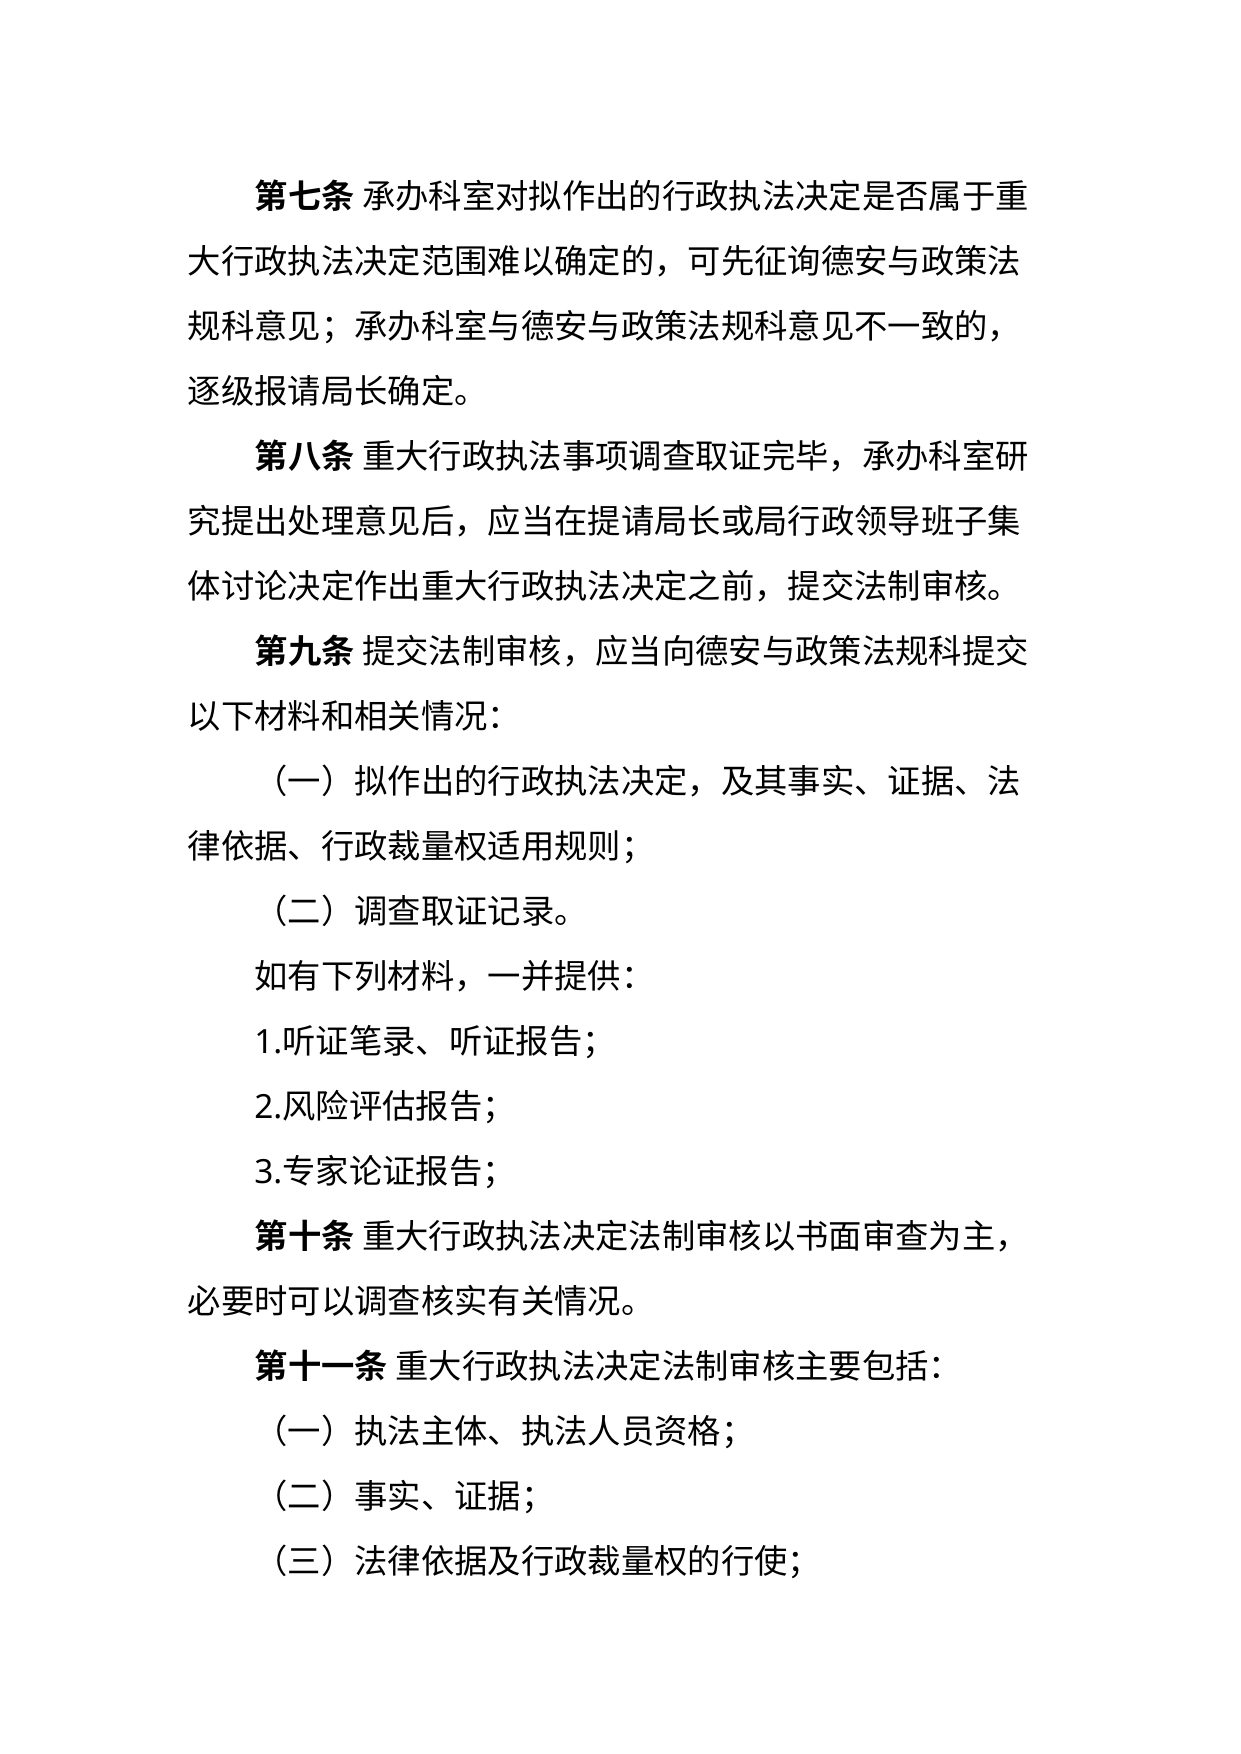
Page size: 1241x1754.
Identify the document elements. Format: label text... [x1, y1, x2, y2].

text （一）拟作出的行政执法决定，及其事实、证据、法律依据、行政裁量权适用规则； [187, 747, 1053, 877]
text 第十条 重大行政执法决定法制审核以书面审查为主，必要时可以调查核实有关情况。 [187, 1202, 1053, 1332]
text 第十一条 重大行政执法决定法制审核主要包括： [187, 1332, 1053, 1397]
text （二）事实、证据； [187, 1462, 1053, 1527]
text 如有下列材料，一并提供： [187, 942, 1053, 1007]
text 第八条 重大行政执法事项调查取证完毕，承办科室研究提出处理意见后，应当在提请局长或局行政领导班子集体讨论决定作出重大行政执法决定之前，提交法制审核。 [187, 422, 1053, 617]
text （三）法律依据及行政裁量权的行使； [187, 1527, 1053, 1592]
text 2.风险评估报告； [187, 1072, 1053, 1137]
text （二）调查取证记录。 [187, 877, 1053, 942]
text （一）执法主体、执法人员资格； [187, 1397, 1053, 1462]
text 3.专家论证报告； [187, 1137, 1053, 1202]
text 第七条 承办科室对拟作出的行政执法决定是否属于重大行政执法决定范围难以确定的，可先征询德安与政策法规科意见；承办科室与德安与政策法规科意见不一致的，逐级报请局长确定。 [187, 162, 1053, 422]
text 第九条 提交法制审核，应当向德安与政策法规科提交以下材料和相关情况： [187, 617, 1053, 747]
text 1.听证笔录、听证报告； [187, 1007, 1053, 1072]
